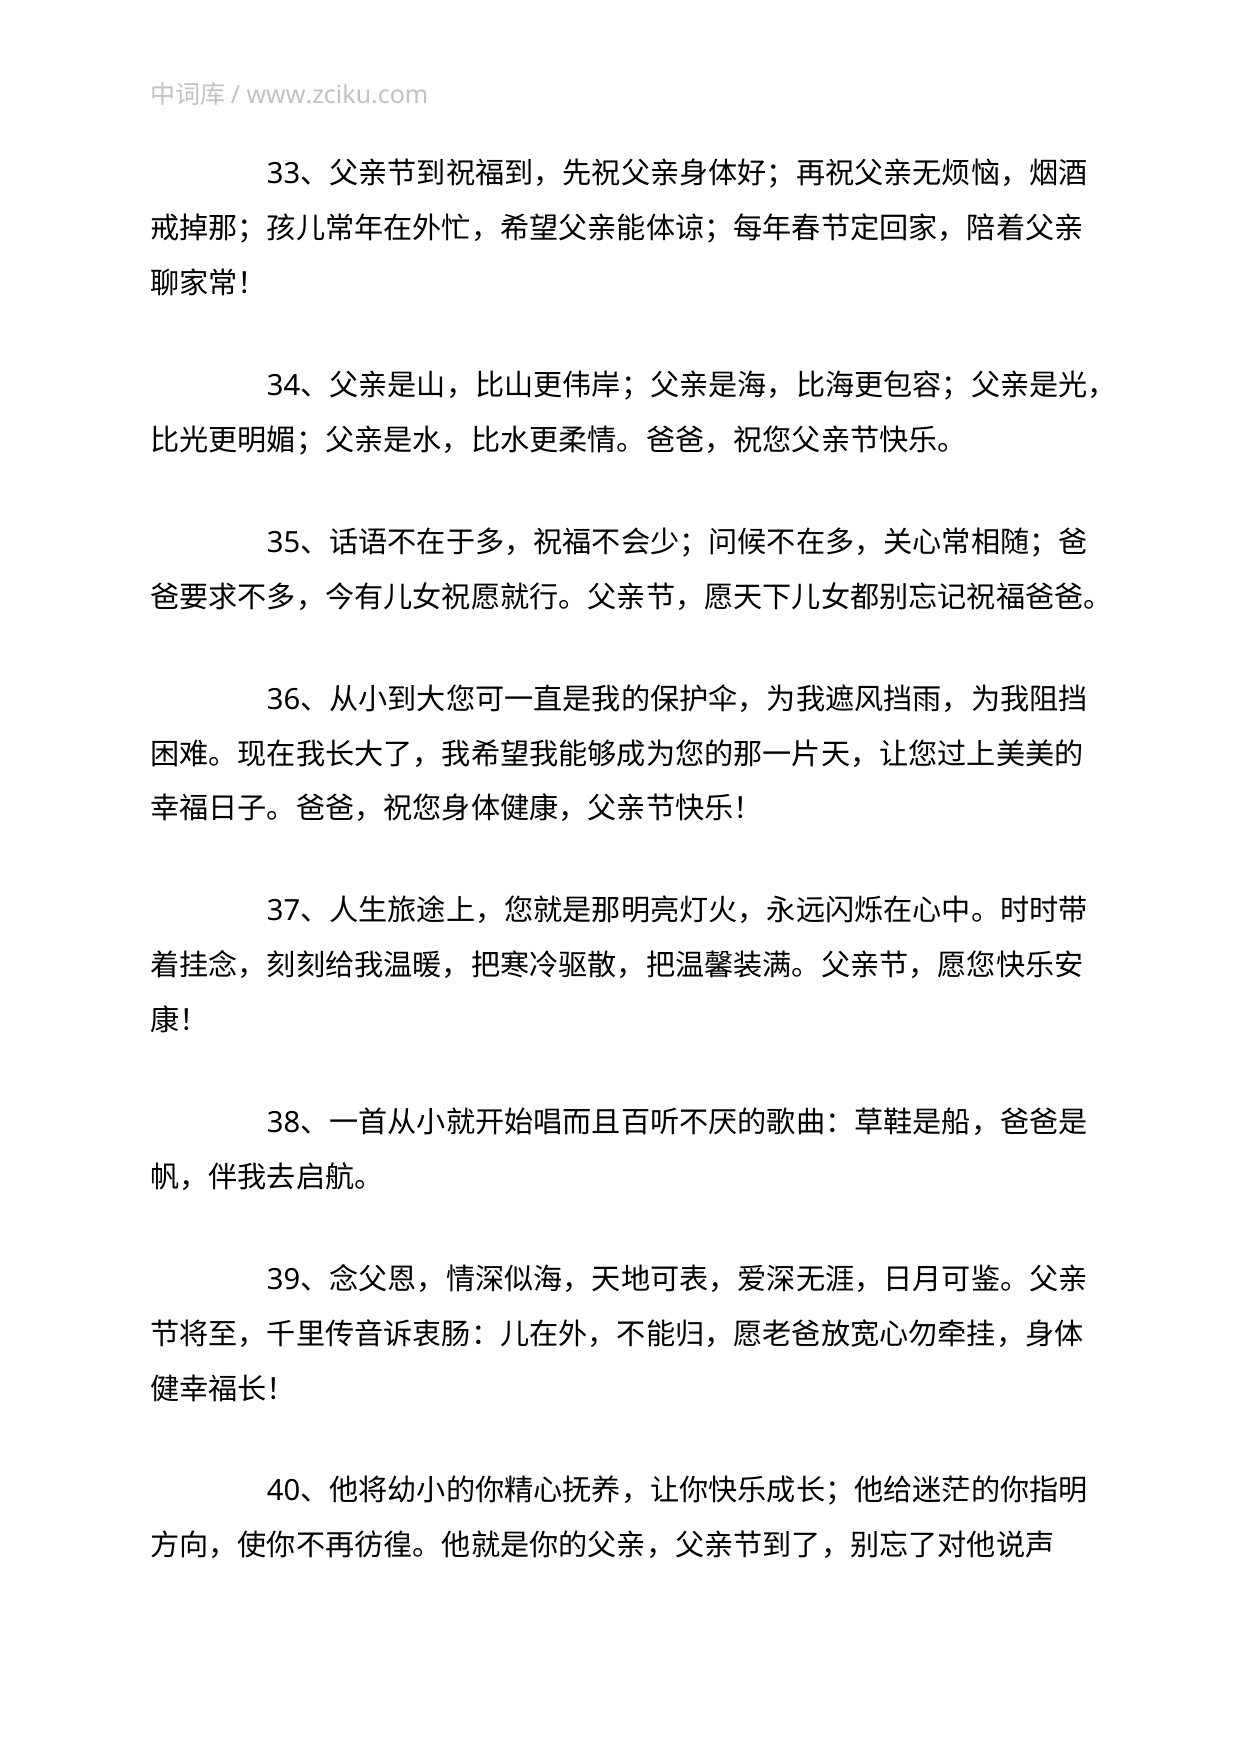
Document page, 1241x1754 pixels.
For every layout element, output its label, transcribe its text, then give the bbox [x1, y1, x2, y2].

text 37、人生旅途上，您就是那明亮灯火，永远闪烁在心中。时时带着挂念，刻刻给我温暖，把寒冷驱散，把温馨装满。父亲节，愿您快乐安康！ [150, 887, 1090, 1039]
text 38、一首从小就开始唱而且百听不厌的歌曲：草鞋是船，爸爸是帆，伴我去启航。 [150, 1098, 1090, 1196]
text 33、父亲节到祝福到，先祝父亲身体好；再祝父亲无烦恼，烟酒戒掉那；孩儿常年在外忙，希望父亲能体谅；每年春节定回家，陪着父亲聊家常！ [150, 150, 1090, 302]
text 39、念父恩，情深似海，天地可表，爱深无涯，日月可鉴。父亲节将至，千里传音诉衷肠：儿在外，不能归，愿老爸放宽心勿牵挂，身体健幸福长！ [150, 1255, 1090, 1407]
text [150, 1467, 1090, 1564]
text 34、父亲是山，比山更伟岸；父亲是海，比海更包容；父亲是光，比光更明媚；父亲是水，比水更柔情。爸爸，祝您父亲节快乐。 [150, 362, 1090, 459]
text 36、从小到大您可一直是我的保护伞，为我遮风挡雨，为我阻挡困难。现在我长大了，我希望我能够成为您的那一片天，让您过上美美的幸福日子。爸爸，祝您身体健康，父亲节快乐！ [150, 675, 1090, 827]
text 35、话语不在于多，祝福不会少；问候不在多，关心常相随；爸爸要求不多，今有儿女祝愿就行。父亲节，愿天下儿女都别忘记祝福爸爸。 [150, 518, 1090, 616]
